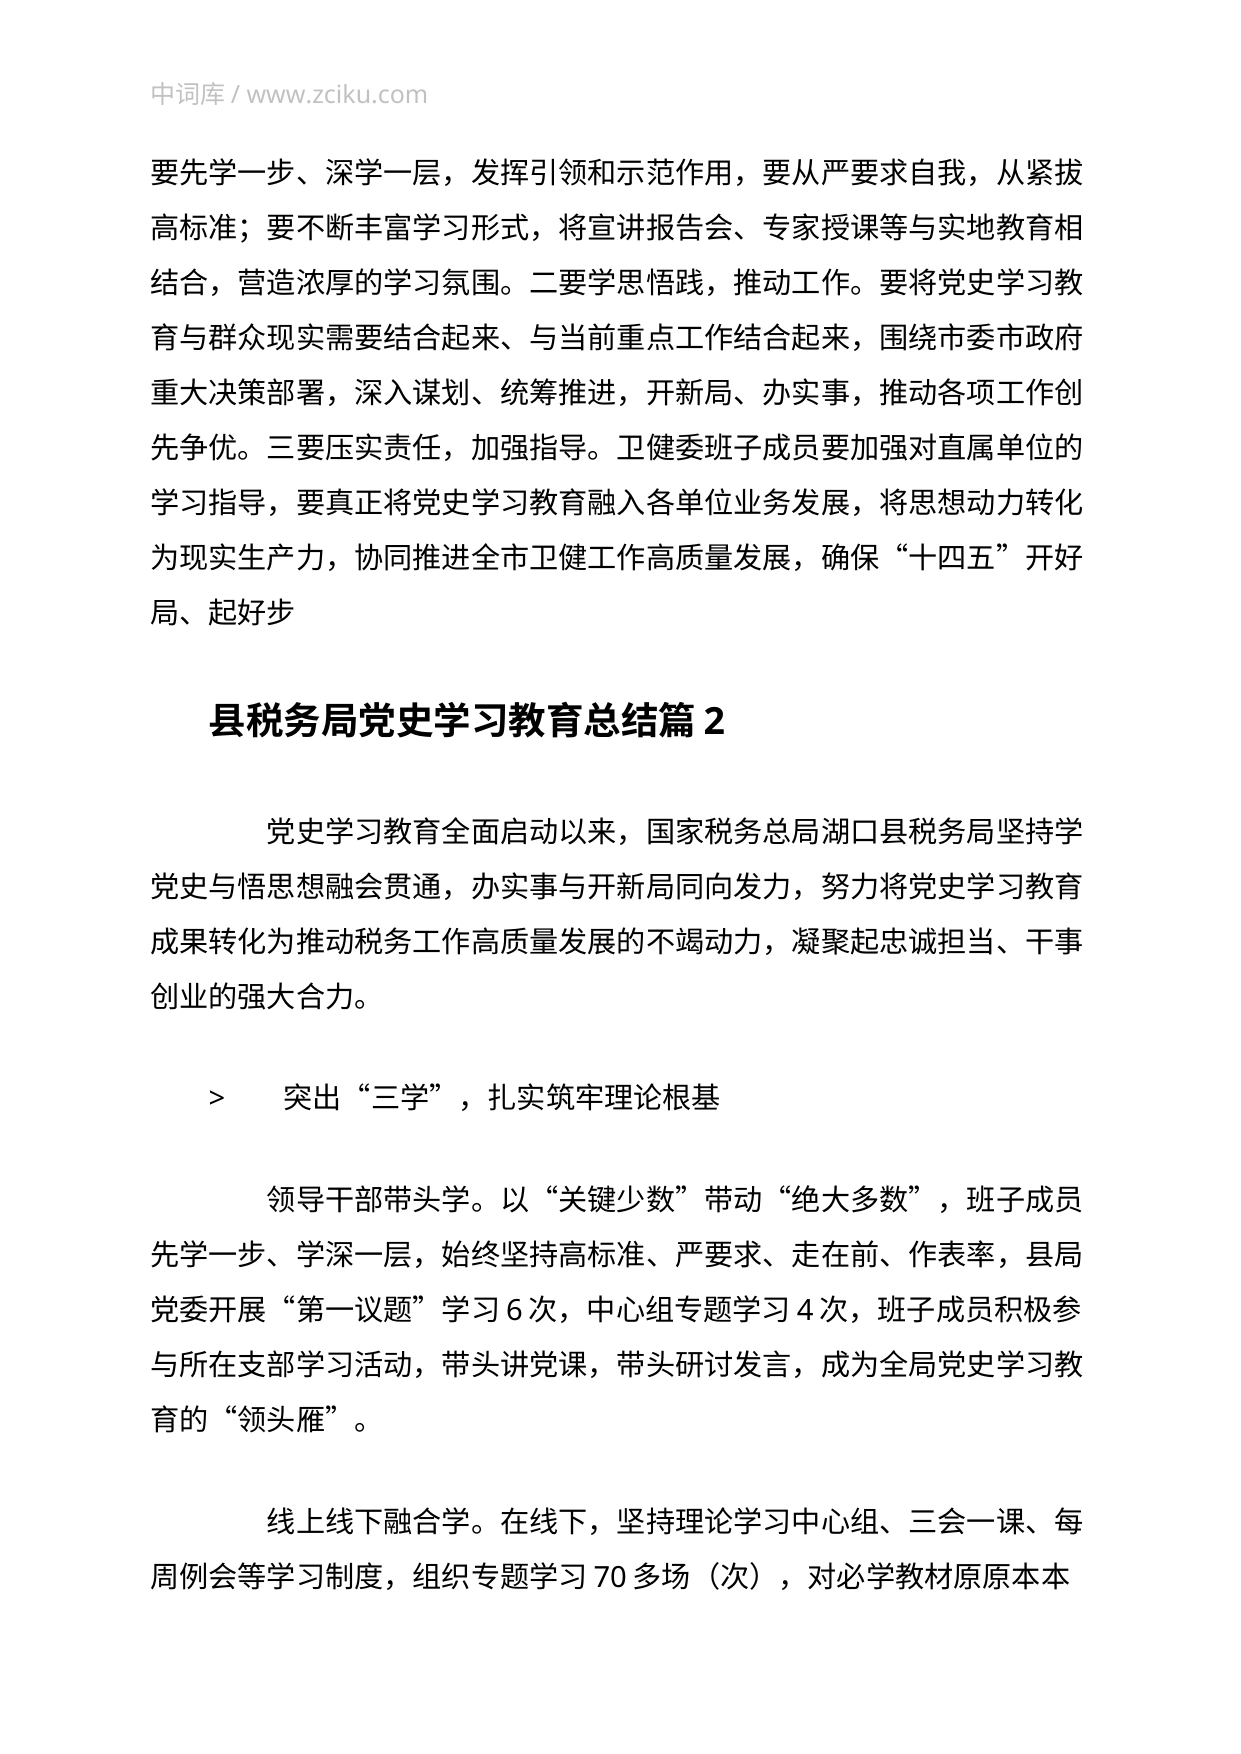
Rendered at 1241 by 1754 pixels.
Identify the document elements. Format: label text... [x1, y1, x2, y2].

text > 突出“三学”，扎实筑牢理论根基 [150, 1075, 1090, 1117]
text 党史学习教育全面启动以来，国家税务总局湖口县税务局坚持学党史与悟思想融会贯通，办实事与开新局同向发力，努力将党史学习教育成果转化为推动税务工作高质量发展的不竭动力，凝聚起忠诚担当、干事创业的强大合力。 [150, 808, 1090, 1016]
text 领导干部带头学。以“关键少数”带动“绝大多数”，班子成员先学一步、学深一层，始终坚持高标准、严要求、走在前、作表率，县局党委开展“第一议题”学习6次，中心组专题学习4次，班子成员积极参与所在支部学习活动，带头讲党课，带头研讨发言，成为全局党史学习教育的“领头雁”。 [150, 1177, 1090, 1439]
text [150, 150, 1090, 631]
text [150, 1498, 1090, 1596]
text 县税务局党史学习教育总结篇2 [150, 691, 1090, 745]
